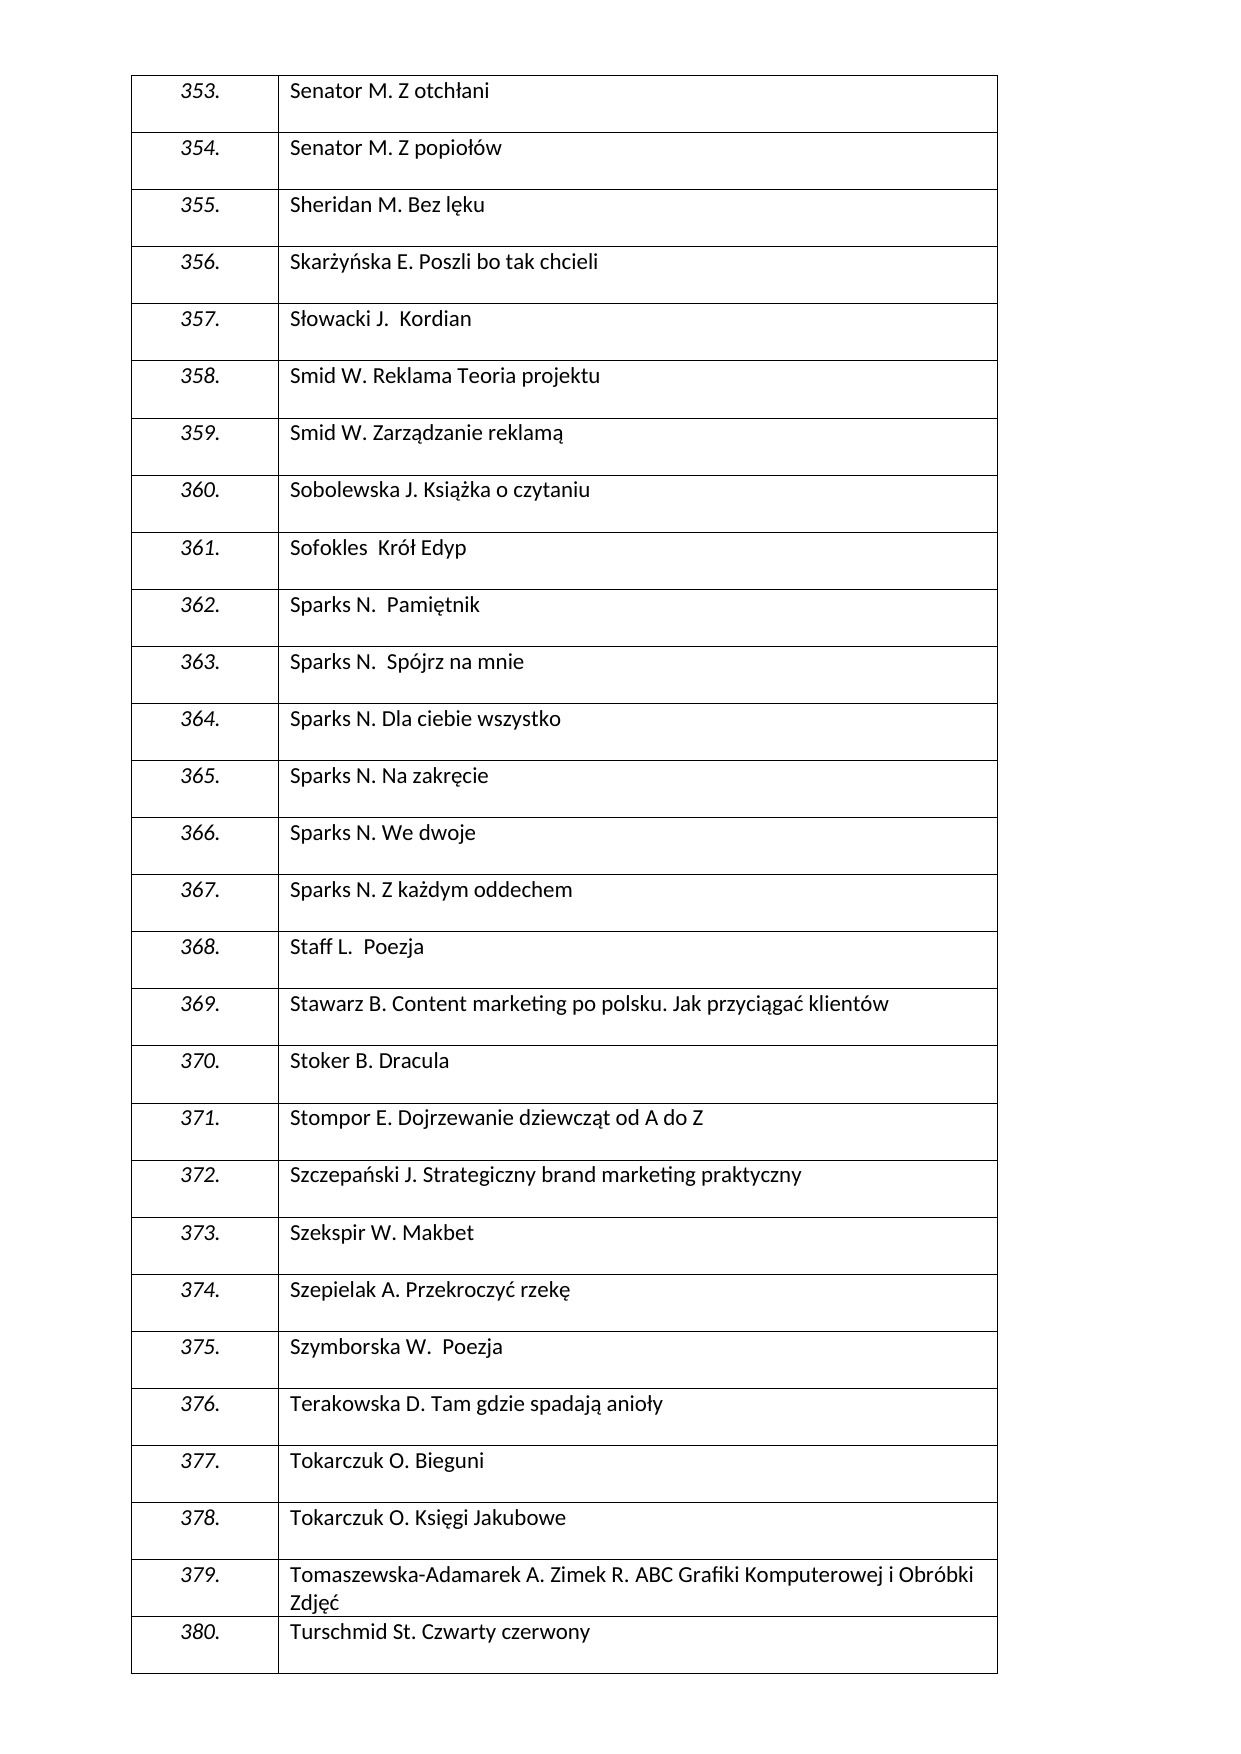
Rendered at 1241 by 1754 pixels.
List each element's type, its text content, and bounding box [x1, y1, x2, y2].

table_cell [132, 76, 278, 132]
table_cell Sofokles Krół Edyp [279, 533, 997, 589]
table_cell [132, 818, 278, 874]
table_cell [132, 1503, 278, 1559]
table_cell [132, 590, 278, 646]
table_cell [132, 419, 278, 474]
table_cell [132, 1332, 278, 1388]
table_cell Sparks N. Pamiętnik [279, 590, 997, 646]
table_cell [132, 133, 278, 189]
table_cell [132, 476, 278, 532]
table_cell [132, 1560, 278, 1616]
table_cell [132, 533, 278, 589]
table_cell [132, 1446, 278, 1502]
table_cell [132, 190, 278, 246]
table_cell Tokarczuk O. Księgi Jakubowe [279, 1503, 997, 1559]
table_cell Smid W. Reklama Teoria projektu [279, 361, 997, 417]
table_cell [132, 1046, 278, 1102]
table_cell Stoker B. Dracula [279, 1046, 997, 1102]
table_cell Stawarz B. Content marketing po polsku. Jak przyciągać klientów [279, 989, 997, 1045]
table_cell Tomaszewska-Adamarek A. Zimek R. ABC Grafiki Komputerowej i Obróbki Zdjęć [279, 1560, 997, 1616]
table_cell Szepielak A. Przekroczyć rzekę [279, 1275, 997, 1331]
table_cell Sparks N. Z każdym oddechem [279, 875, 997, 931]
table_cell [132, 932, 278, 988]
table_cell Sparks N. We dwoje [279, 818, 997, 874]
table_cell [132, 1275, 278, 1331]
table_cell Smid W. Zarządzanie reklamą [279, 419, 997, 474]
table_cell Szymborska W. Poezja [279, 1332, 997, 1388]
table_cell Staff L. Poezja [279, 932, 997, 988]
table_cell [132, 1617, 278, 1673]
table_cell Tokarczuk O. Bieguni [279, 1446, 997, 1502]
table_cell [132, 704, 278, 760]
table_cell [132, 1218, 278, 1274]
table_cell Sparks N. Spójrz na mnie [279, 647, 997, 703]
table_cell [132, 761, 278, 817]
table_cell [132, 1389, 278, 1445]
table_cell Turschmid St. Czwarty czerwony [279, 1617, 997, 1673]
table_cell Senator M. Z popiołów [279, 133, 997, 189]
table_cell [132, 361, 278, 417]
table_cell Skarżyńska E. Poszli bo tak chcieli [279, 247, 997, 303]
table_cell [132, 1161, 278, 1217]
table_cell Stompor E. Dojrzewanie dziewcząt od A do Z [279, 1104, 997, 1159]
table_cell [132, 247, 278, 303]
table_cell [132, 875, 278, 931]
table_cell Sheridan M. Bez lęku [279, 190, 997, 246]
table_cell [132, 1104, 278, 1159]
table_cell Sobolewska J. Książka o czytaniu [279, 476, 997, 532]
table_cell [132, 989, 278, 1045]
table_cell Szekspir W. Makbet [279, 1218, 997, 1274]
table_cell Sparks N. Na zakręcie [279, 761, 997, 817]
table_cell [132, 647, 278, 703]
table_cell [132, 304, 278, 360]
table_cell Terakowska D. Tam gdzie spadają anioły [279, 1389, 997, 1445]
table_cell Senator M. Z otchłani [279, 76, 997, 132]
table_cell Sparks N. Dla ciebie wszystko [279, 704, 997, 760]
table_cell Szczepański J. Strategiczny brand marketing praktyczny [279, 1161, 997, 1217]
table_cell Słowacki J. Kordian [279, 304, 997, 360]
